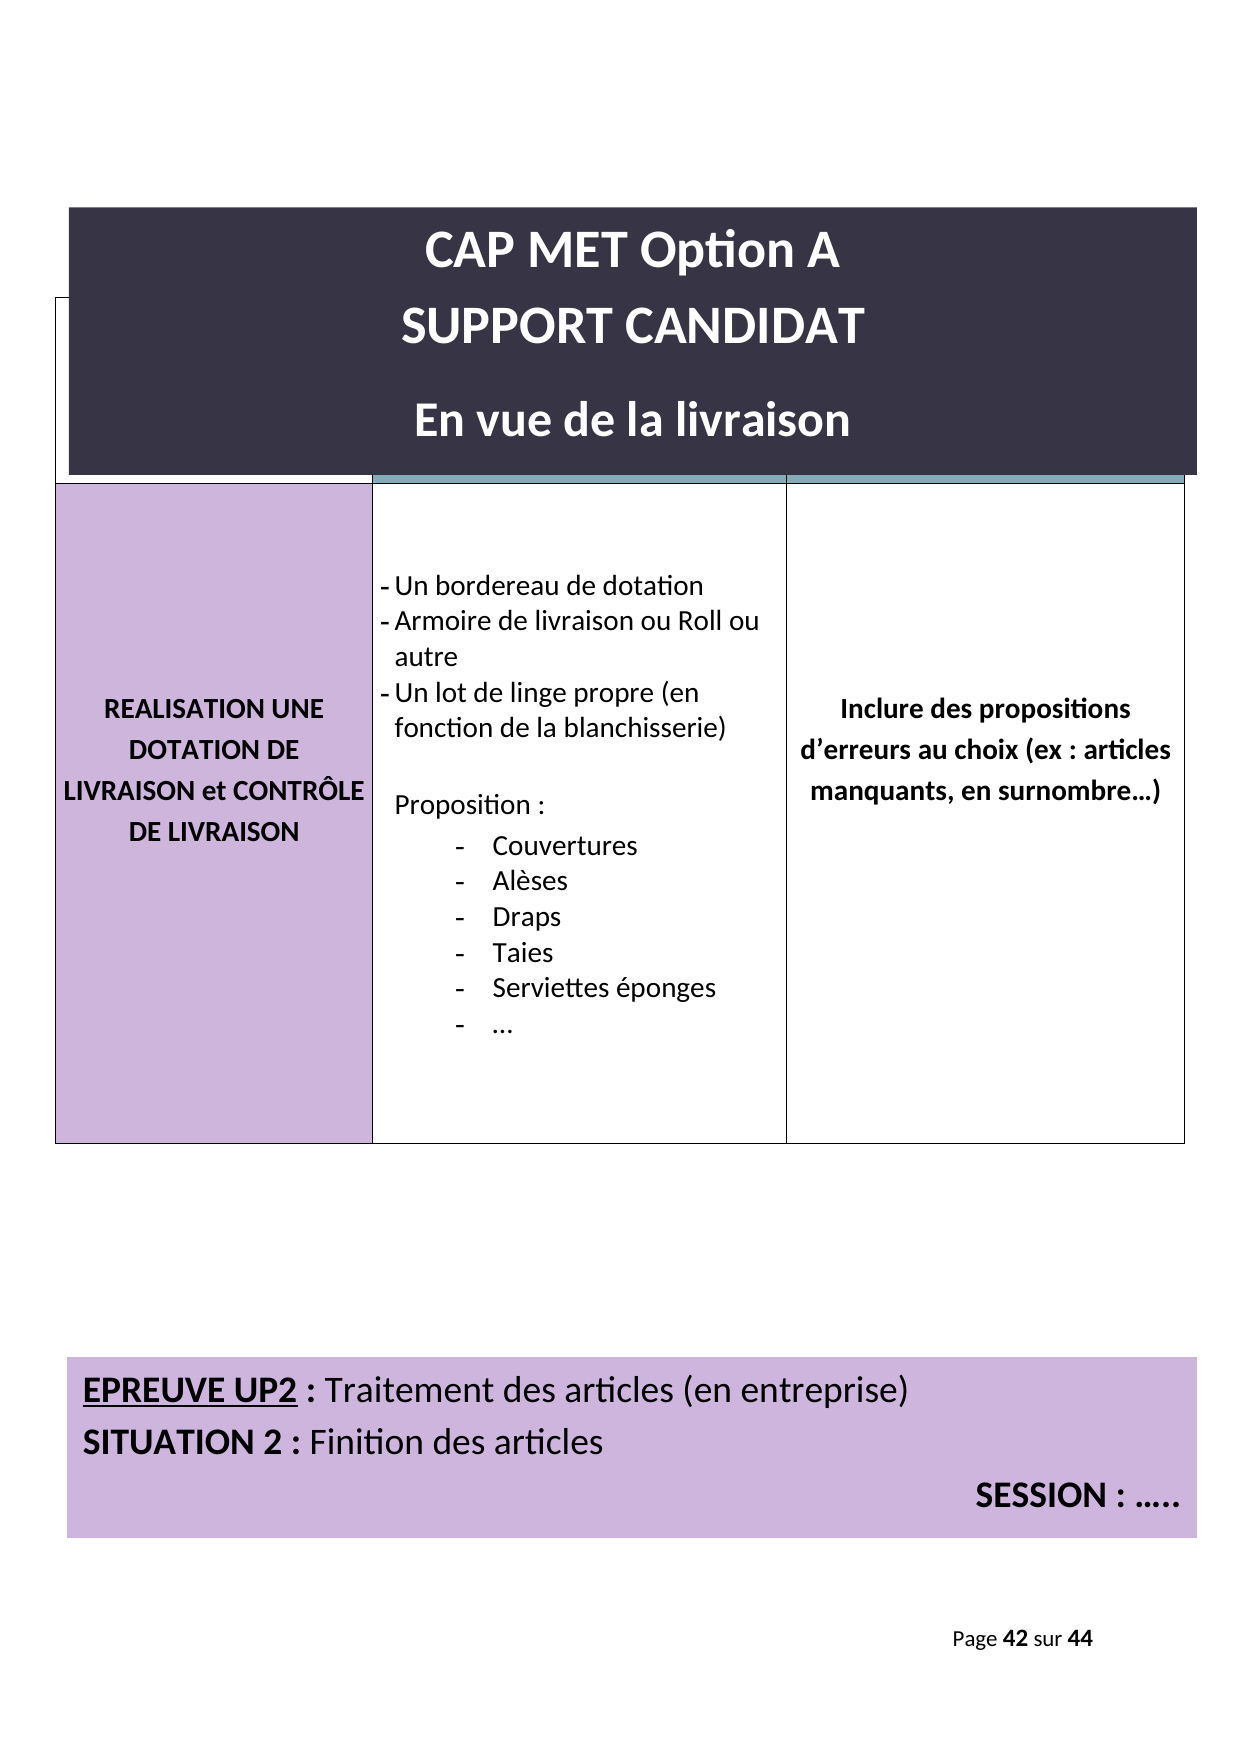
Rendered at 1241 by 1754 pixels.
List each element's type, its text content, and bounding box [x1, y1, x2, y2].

table_header PREPARATION A LA LIVRAISON [56, 298, 372, 483]
table_cell Inclure des propositions d’erreurs au choix (ex : articles manquants, en surnombre…) [787, 484, 1184, 1143]
table_cell REALISATION UNE DOTATION DE LIVRAISON et CONTRÔLE DE LIVRAISON [56, 484, 372, 1143]
table_cell Un bordereau de dotation Armoire de livraison ou Roll ou autre Un lot de linge propre (en fonction de la blanchisserie) Proposition : Couvertures Alèses Draps Taies Serviettes éponges … [373, 484, 786, 1143]
